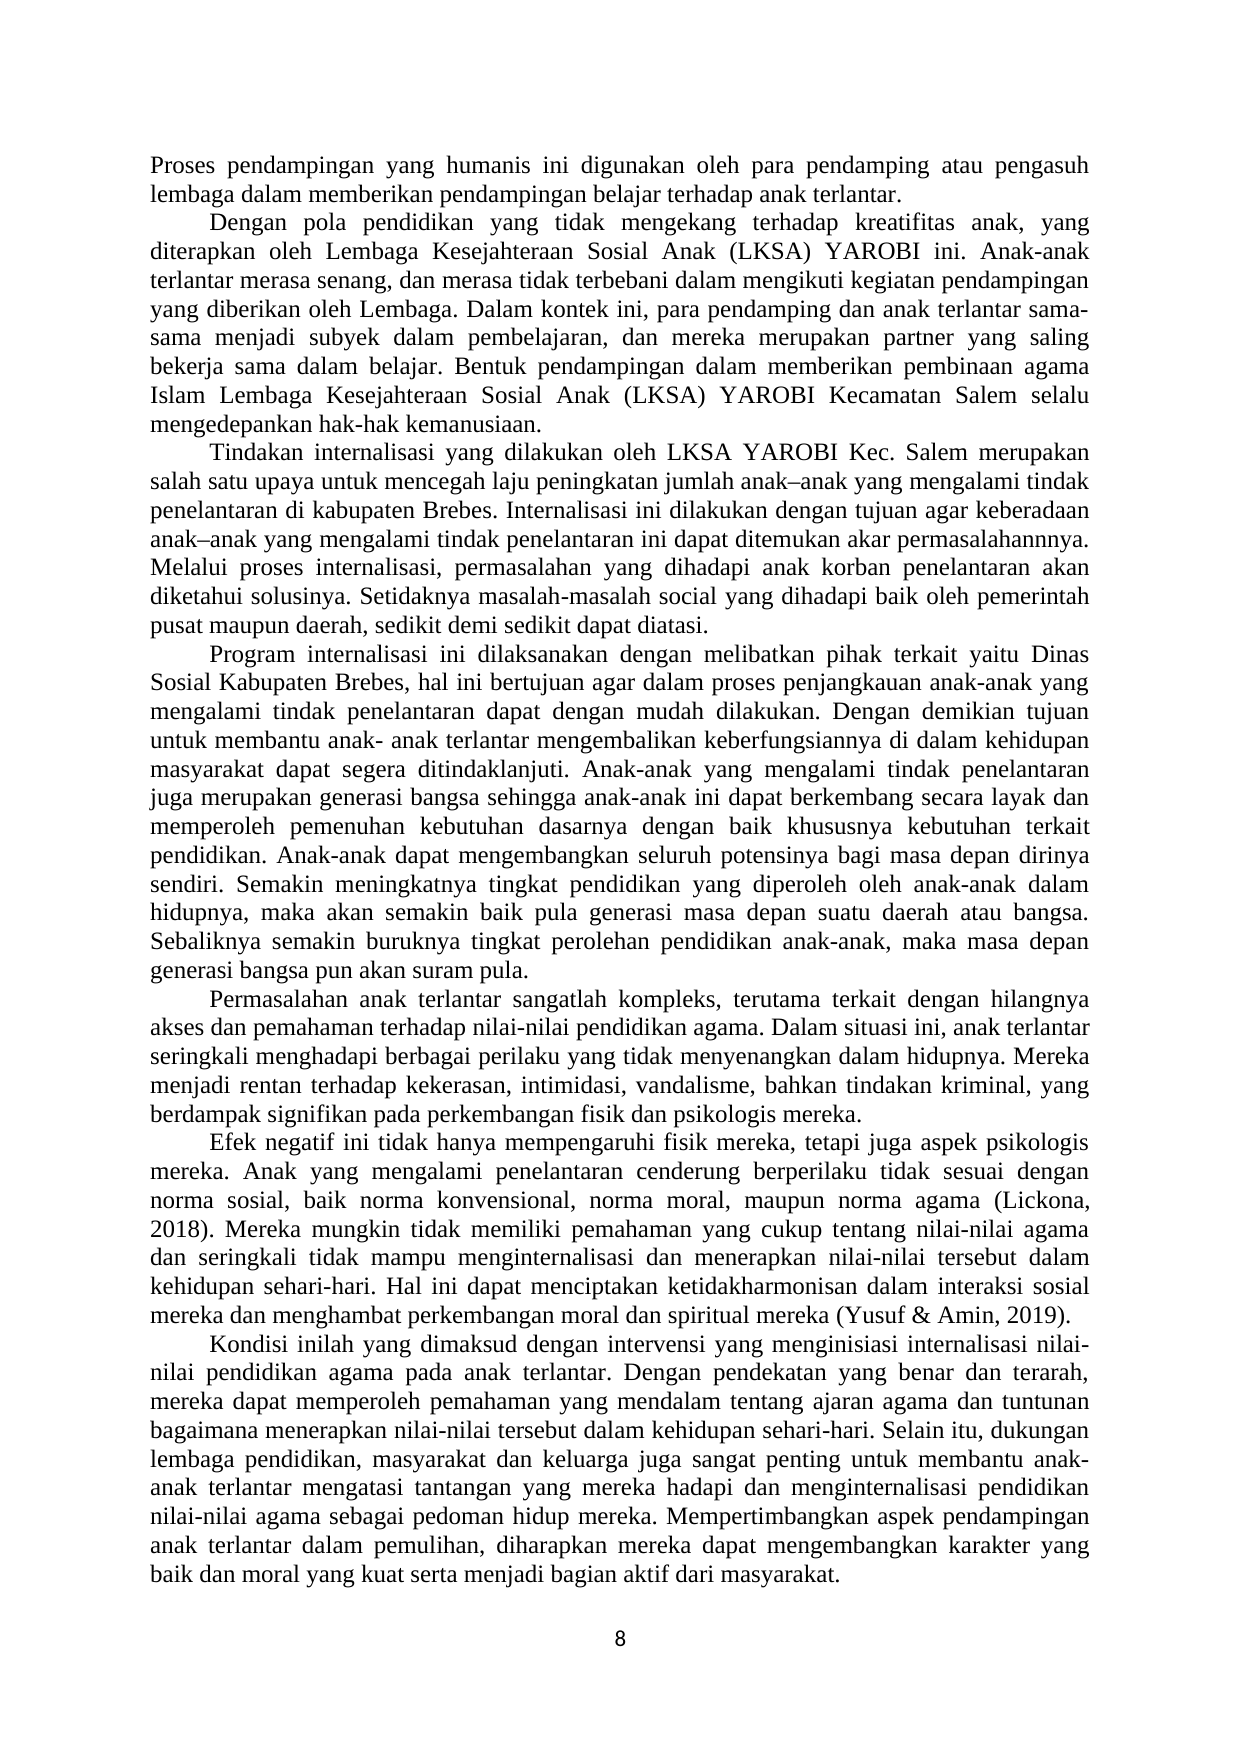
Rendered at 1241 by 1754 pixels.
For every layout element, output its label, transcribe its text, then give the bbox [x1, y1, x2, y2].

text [150, 150, 1090, 207]
text Dengan pola pendidikan yang tidak mengekang terhadap kreatifitas anak, yang diterapkan oleh Lembaga Kesejahteraan Sosial Anak (LKSA) YAROBI ini. Anak-anak terlantar merasa senang, dan merasa tidak terbebani dalam mengikuti kegiatan pendampingan yang diberikan oleh Lembaga. Dalam kontek ini, para pendamping dan anak terlantar sama-sama menjadi subyek dalam pembelajaran, dan mereka merupakan partner yang saling bekerja sama dalam belajar. Bentuk pendampingan dalam memberikan pembinaan agama Islam Lembaga Kesejahteraan Sosial Anak (LKSA) YAROBI Kecamatan Salem selalu mengedepankan hak-hak kemanusiaan. [150, 207, 1090, 437]
text Tindakan internalisasi yang dilakukan oleh LKSA YAROBI Kec. Salem merupakan salah satu upaya untuk mencegah laju peningkatan jumlah anak–anak yang mengalami tindak penelantaran di kabupaten Brebes. Internalisasi ini dilakukan dengan tujuan agar keberadaan anak–anak yang mengalami tindak penelantaran ini dapat ditemukan akar permasalahannnya. Melalui proses internalisasi, permasalahan yang dihadapi anak korban penelantaran akan diketahui solusinya. Setidaknya masalah-masalah social yang dihadapi baik oleh pemerintah pusat maupun daerah, sedikit demi sedikit dapat diatasi. [150, 437, 1090, 639]
text Kondisi inilah yang dimaksud dengan intervensi yang menginisiasi internalisasi nilai-nilai pendidikan agama pada anak terlantar. Dengan pendekatan yang benar dan terarah, mereka dapat memperoleh pemahaman yang mendalam tentang ajaran agama dan tuntunan bagaimana menerapkan nilai-nilai tersebut dalam kehidupan sehari-hari. Selain itu, dukungan lembaga pendidikan, masyarakat dan keluarga juga sangat penting untuk membantu anak-anak terlantar mengatasi tantangan yang mereka hadapi dan menginternalisasi pendidikan nilai-nilai agama sebagai pedoman hidup mereka. Mempertimbangkan aspek pendampingan anak terlantar dalam pemulihan, diharapkan mereka dapat mengembangkan karakter yang baik dan moral yang kuat serta menjadi bagian aktif dari masyarakat. [150, 1329, 1090, 1587]
text Efek negatif ini tidak hanya mempengaruhi fisik mereka, tetapi juga aspek psikologis mereka. Anak yang mengalami penelantaran cenderung berperilaku tidak sesuai dengan norma sosial, baik norma konvensional, norma moral, maupun norma agama (Lickona, 2018). Mereka mungkin tidak memiliki pemahaman yang cukup tentang nilai-nilai agama dan seringkali tidak mampu menginternalisasi dan menerapkan nilai-nilai tersebut dalam kehidupan sehari-hari. Hal ini dapat menciptakan ketidakharmonisan dalam interaksi sosial mereka dan menghambat perkembangan moral dan spiritual mereka (Yusuf & Amin, 2019). [150, 1127, 1090, 1329]
text Permasalahan anak terlantar sangatlah kompleks, terutama terkait dengan hilangnya akses dan pemahaman terhadap nilai-nilai pendidikan agama. Dalam situasi ini, anak terlantar seringkali menghadapi berbagai perilaku yang tidak menyenangkan dalam hidupnya. Mereka menjadi rentan terhadap kekerasan, intimidasi, vandalisme, bahkan tindakan kriminal, yang berdampak signifikan pada perkembangan fisik dan psikologis mereka. [150, 984, 1090, 1127]
text Program internalisasi ini dilaksanakan dengan melibatkan pihak terkait yaitu Dinas Sosial Kabupaten Brebes, hal ini bertujuan agar dalam proses penjangkauan anak-anak yang mengalami tindak penelantaran dapat dengan mudah dilakukan. Dengan demikian tujuan untuk membantu anak- anak terlantar mengembalikan keberfungsiannya di dalam kehidupan masyarakat dapat segera ditindaklanjuti. Anak-anak yang mengalami tindak penelantaran juga merupakan generasi bangsa sehingga anak-anak ini dapat berkembang secara layak dan memperoleh pemenuhan kebutuhan dasarnya dengan baik khususnya kebutuhan terkait pendidikan. Anak-anak dapat mengembangkan seluruh potensinya bagi masa depan dirinya sendiri. Semakin meningkatnya tingkat pendidikan yang diperoleh oleh anak-anak dalam hidupnya, maka akan semakin baik pula generasi masa depan suatu daerah atau bangsa. Sebaliknya semakin buruknya tingkat perolehan pendidikan anak-anak, maka masa depan generasi bangsa pun akan suram pula. [150, 639, 1090, 984]
